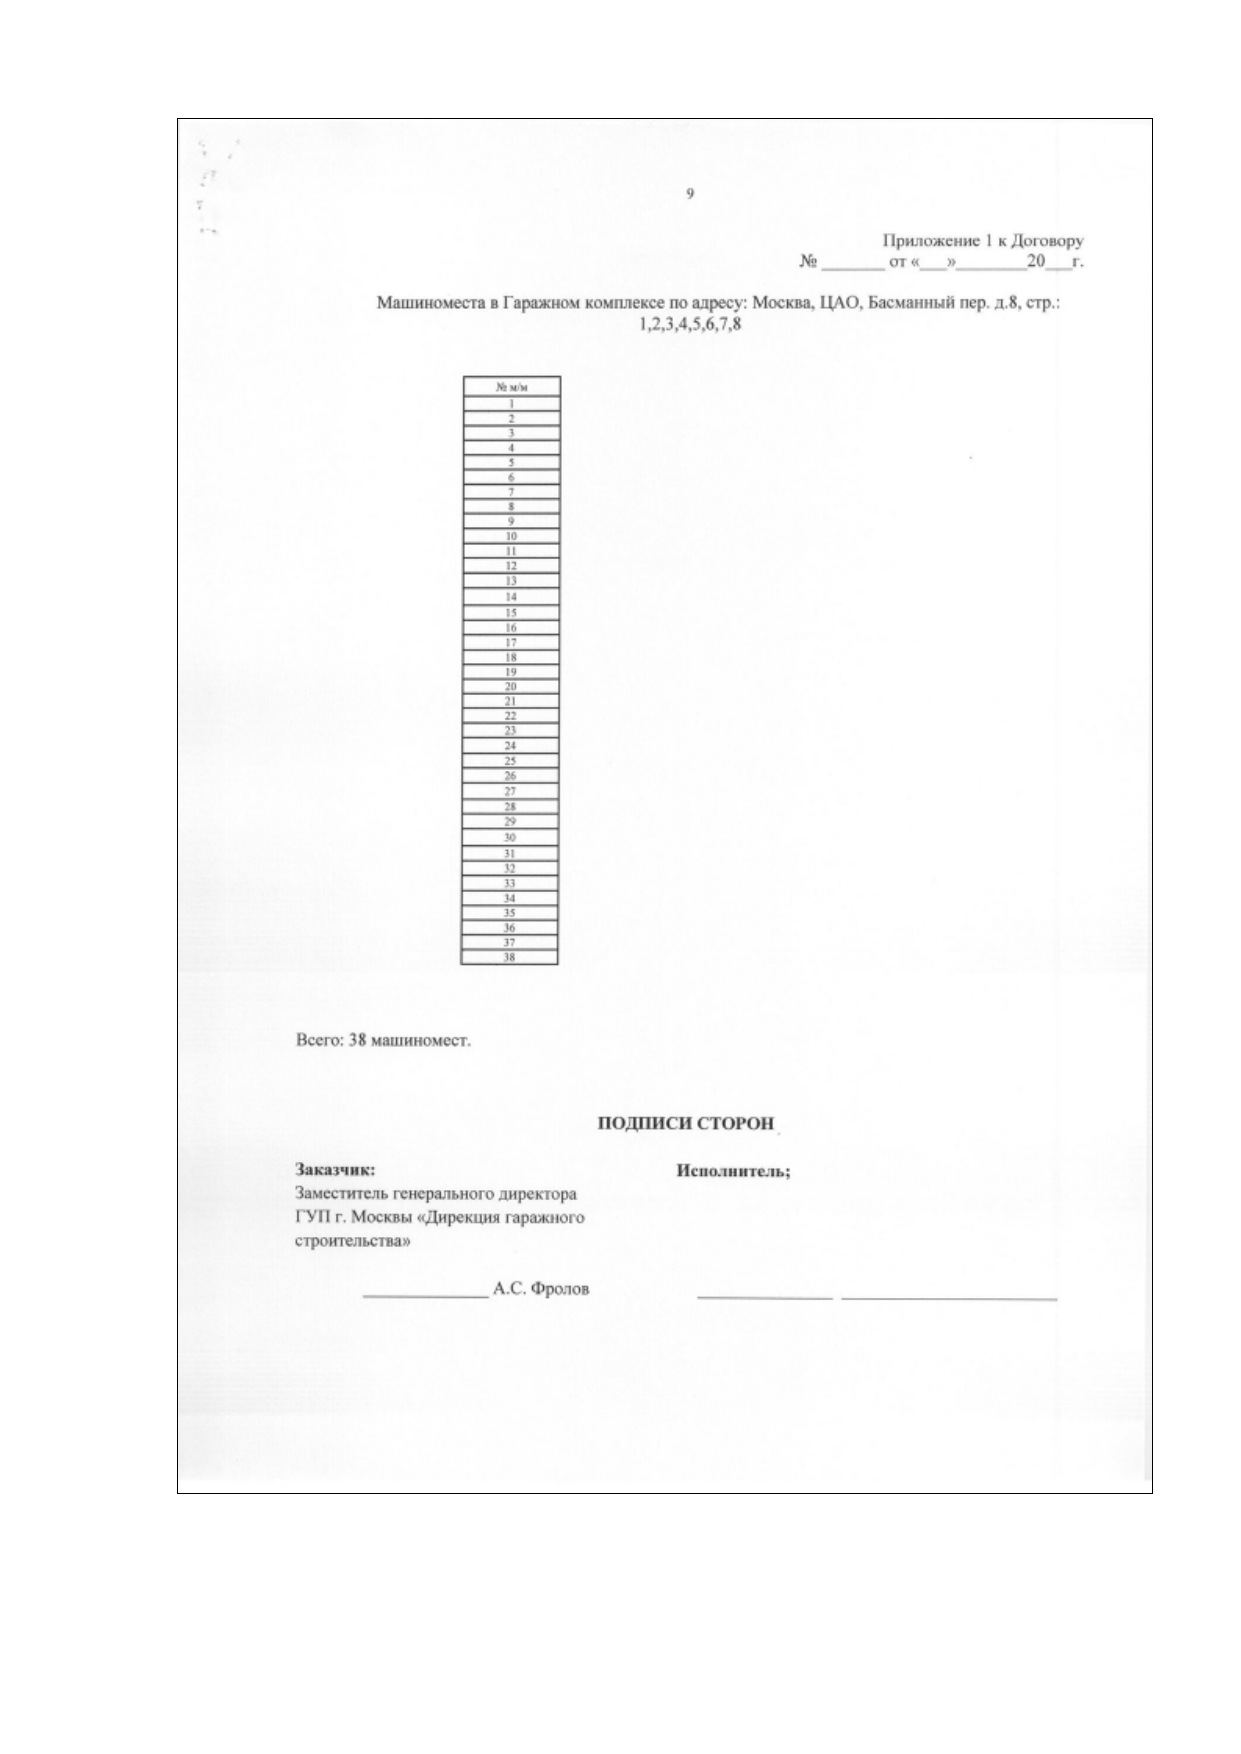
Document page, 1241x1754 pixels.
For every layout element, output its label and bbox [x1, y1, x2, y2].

picture [178, 119, 1152, 1493]
